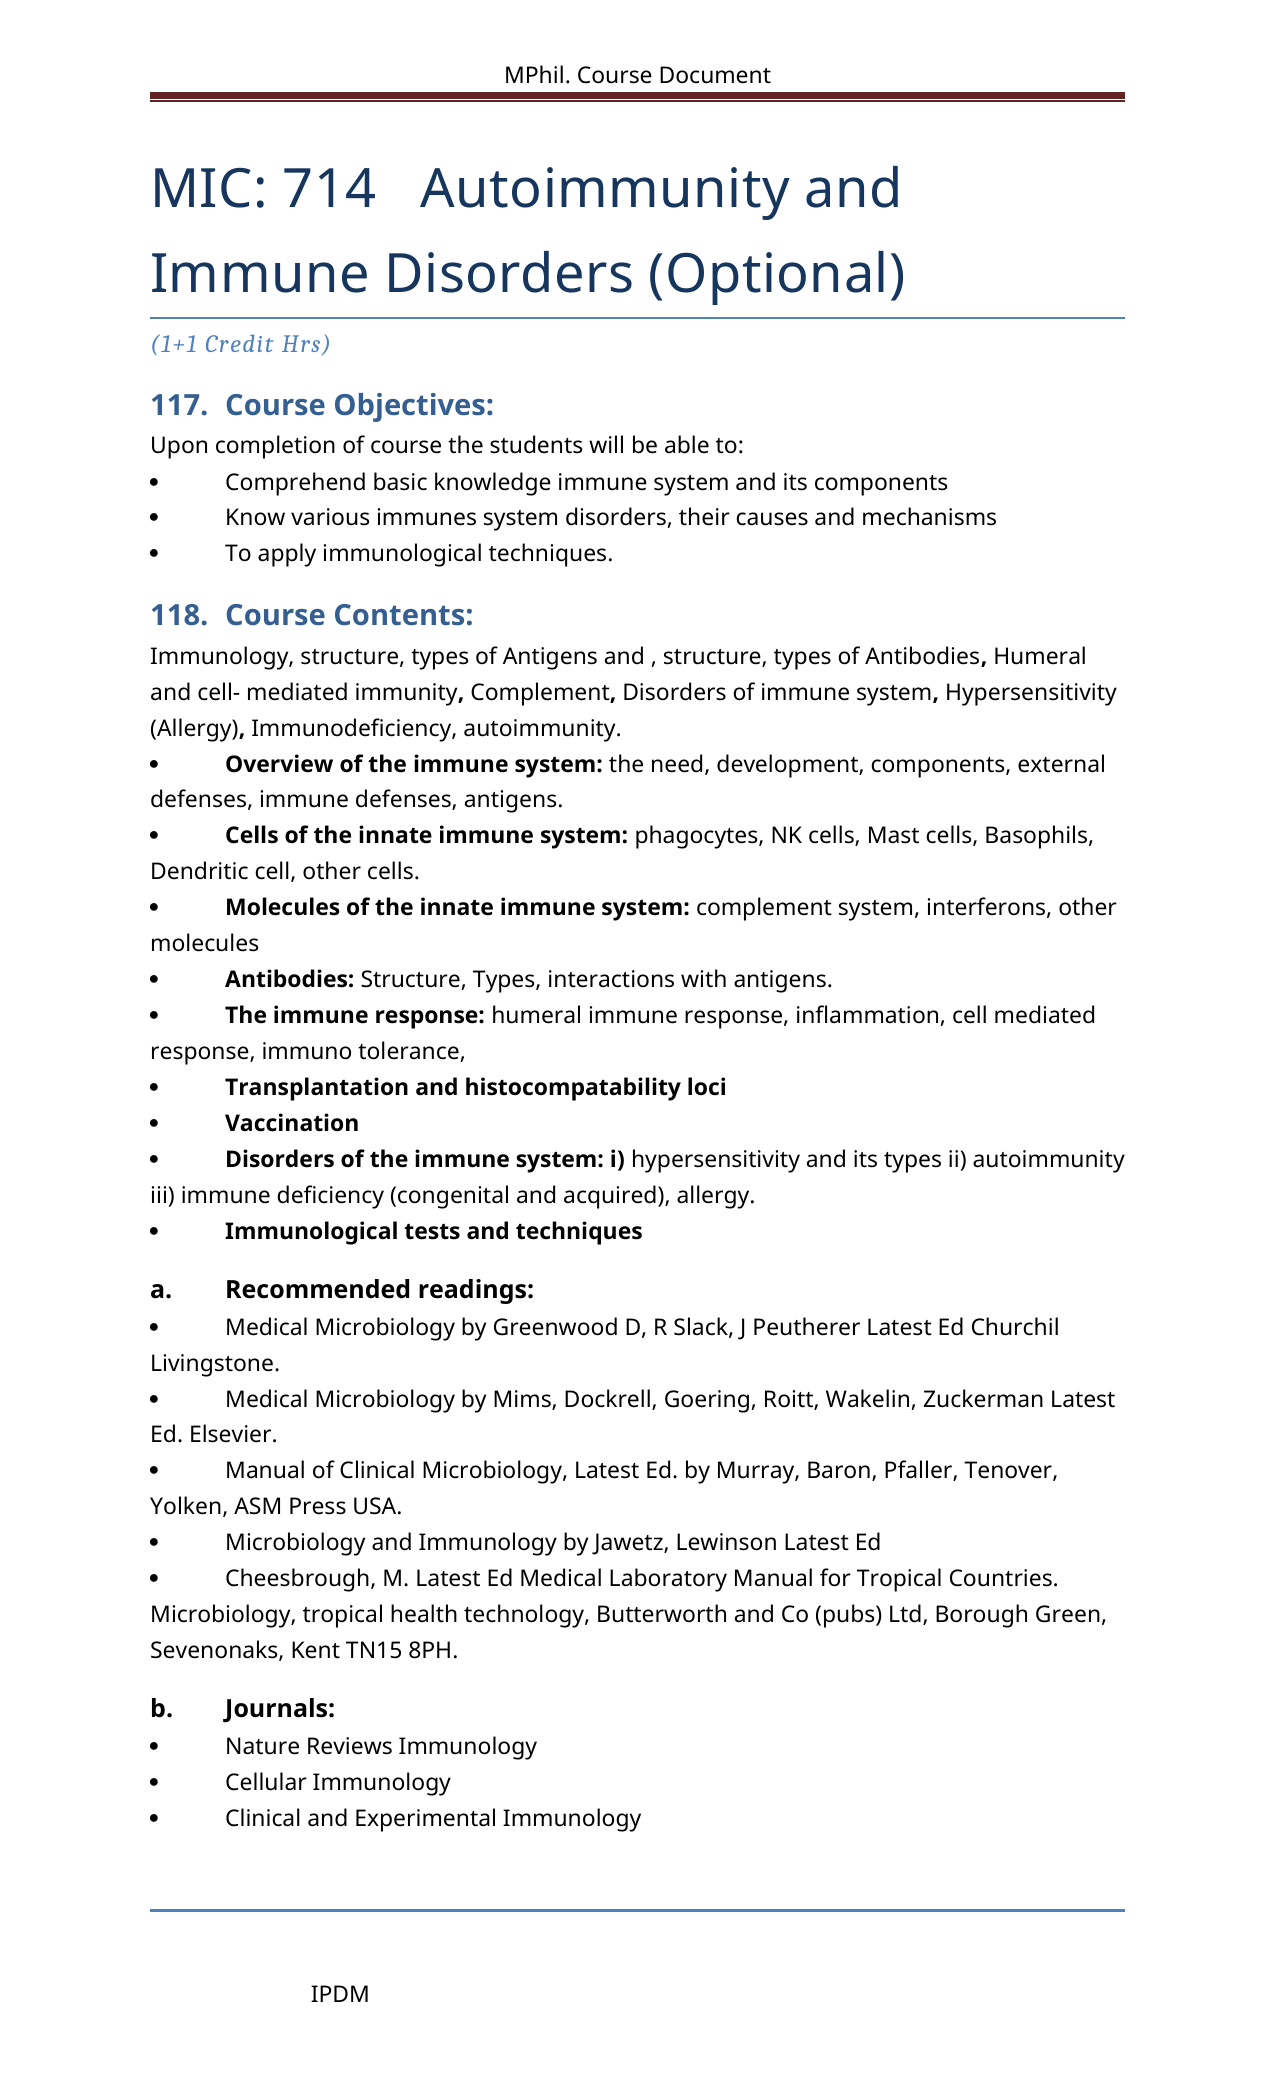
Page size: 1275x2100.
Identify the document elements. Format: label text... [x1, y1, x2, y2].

list Molecules of the innate immune system: complement system, interferons, other molecules [150, 891, 1125, 958]
list The immune response: humeral immune response, inflammation, cell mediated response, immuno tolerance, [150, 999, 1125, 1066]
list Manual of Clinical Microbiology, Latest Ed. by Murray, Baron, Pfaller, Tenover, Yolken, ASM Press USA. [150, 1454, 1125, 1522]
list Immunological tests and techniques [150, 1215, 1125, 1246]
list Medical Microbiology by Mims, Dockrell, Goering, Roitt, Wakelin, Zuckerman Latest Ed. Elsevier. [150, 1382, 1125, 1450]
subtitle Journals: [150, 1691, 1125, 1725]
subtitle Course Contents: [150, 594, 1125, 634]
list Microbiology and Immunology by Jawetz, Lewinson Latest Ed [150, 1526, 1125, 1557]
list Overview of the immune system: the need, development, components, external defenses, immune defenses, antigens. [150, 747, 1125, 815]
title MIC: 714 Autoimmunity and Immune Disorders (Optional) [150, 150, 1125, 317]
list Transplantation and histocompatability loci [150, 1071, 1125, 1102]
list Comprehend basic knowledge immune system and its components [150, 465, 1125, 497]
list Clinical and Experimental Immunology [150, 1802, 1125, 1833]
list Cheesbrough, M. Latest Ed Medical Laboratory Manual for Tropical Countries. Microbiology, tropical health technology, Butterworth and Co (pubs) Ltd, Borough Green, Sevenonaks, Kent TN15 8PH. [150, 1562, 1125, 1665]
subtitle Recommended readings: [150, 1271, 1125, 1306]
list Vaccination [150, 1107, 1125, 1138]
list To apply immunological techniques. [150, 537, 1125, 568]
subtitle (1+1 Credit Hrs) [150, 330, 1125, 359]
text Immunology, structure, types of Antigens and , structure, types of Antibodies, Humeral and cell- mediated immunity, Complement, Disorders of immune system, Hypersensitivity (Allergy), Immunodeficiency, autoimmunity. [150, 640, 1125, 743]
list Antibodies: Structure, Types, interactions with antigens. [150, 963, 1125, 994]
list Cells of the innate immune system: phagocytes, NK cells, Mast cells, Basophils, Dendritic cell, other cells. [150, 819, 1125, 887]
subtitle Course Objectives: [150, 384, 1125, 423]
list Nature Reviews Immunology [150, 1730, 1125, 1761]
list Medical Microbiology by Greenwood D, R Slack, J Peutherer Latest Ed Churchil Livingstone. [150, 1311, 1125, 1378]
text Upon completion of course the students will be able to: [150, 429, 1125, 461]
list Disorders of the immune system: i) hypersensitivity and its types ii) autoimmunity iii) immune deficiency (congenital and acquired), allergy. [150, 1143, 1125, 1210]
list Know various immunes system disorders, their causes and mechanisms [150, 501, 1125, 533]
list Cellular Immunology [150, 1766, 1125, 1797]
